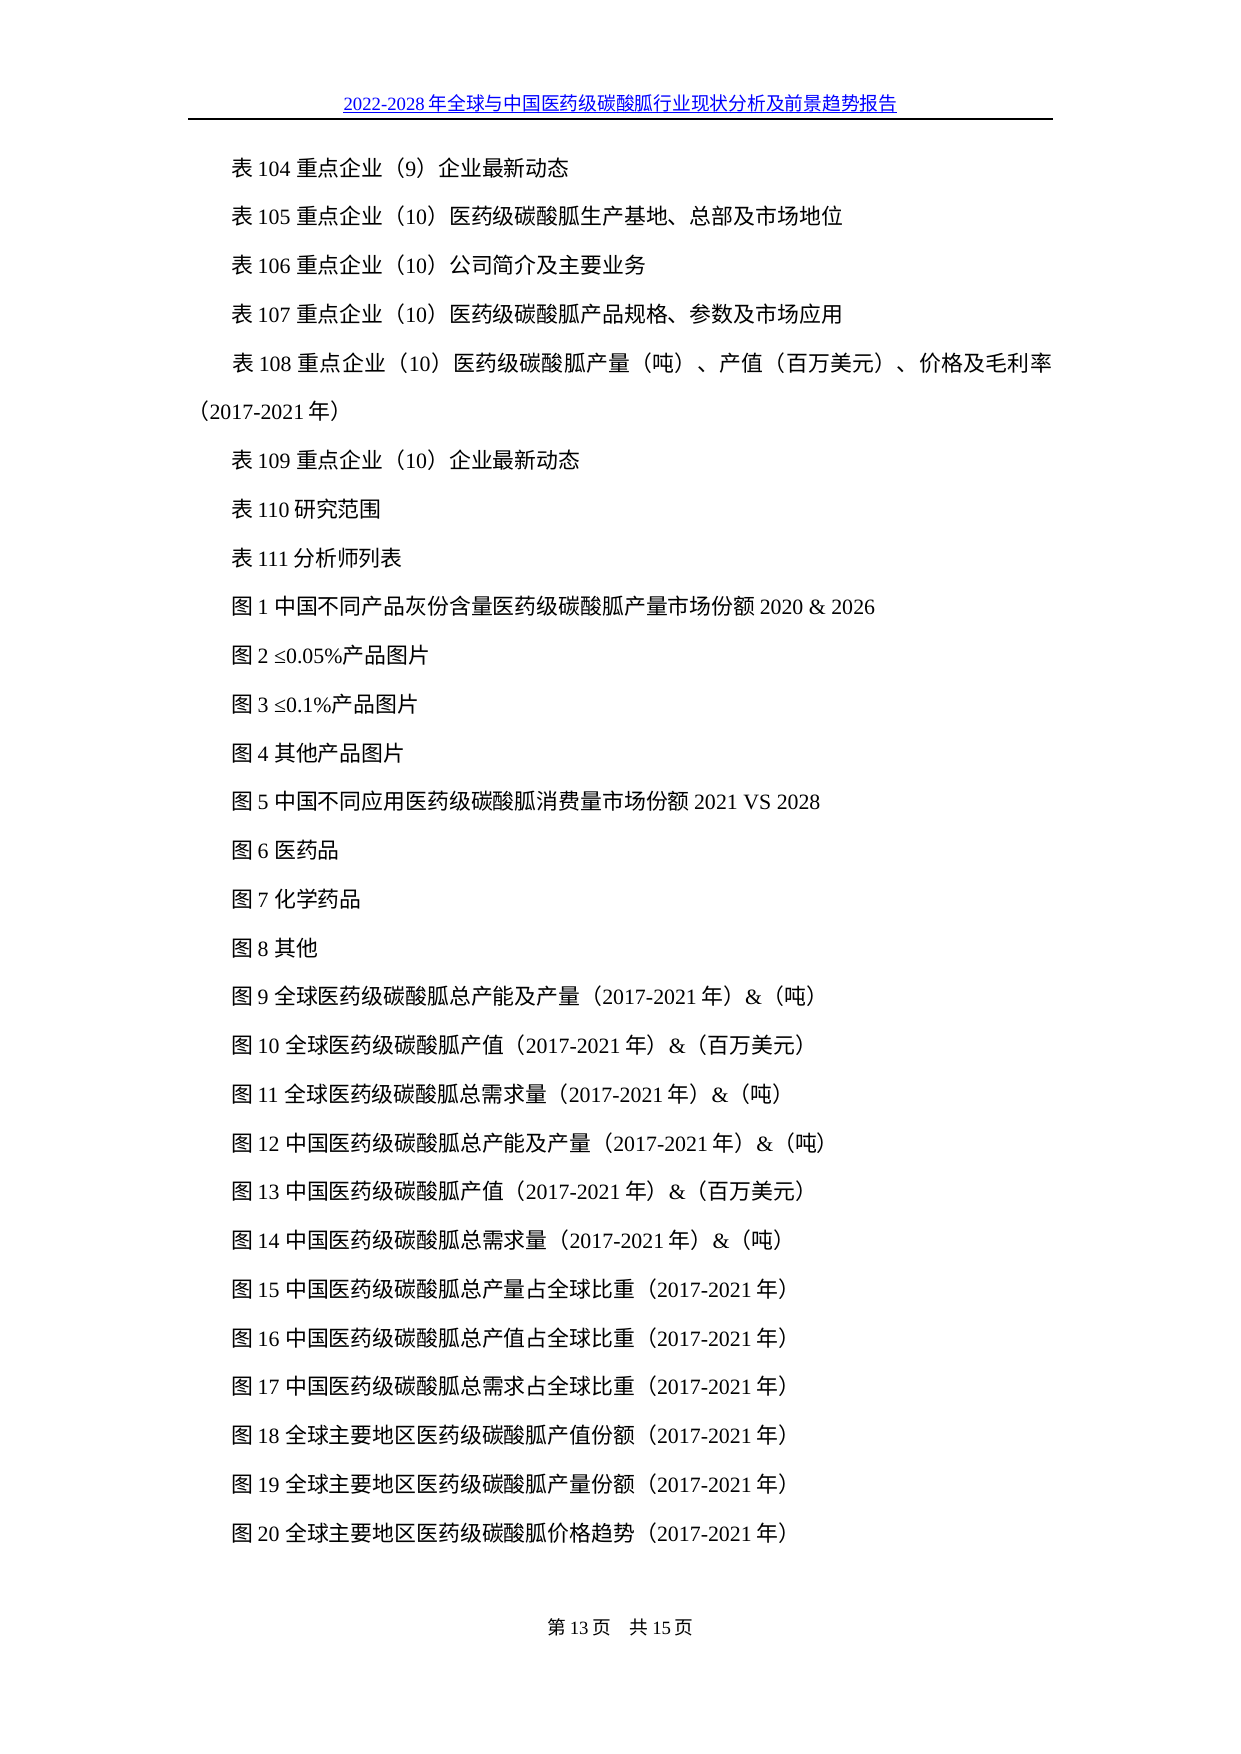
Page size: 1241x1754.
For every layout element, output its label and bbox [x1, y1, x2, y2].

text [187, 150, 1053, 1548]
